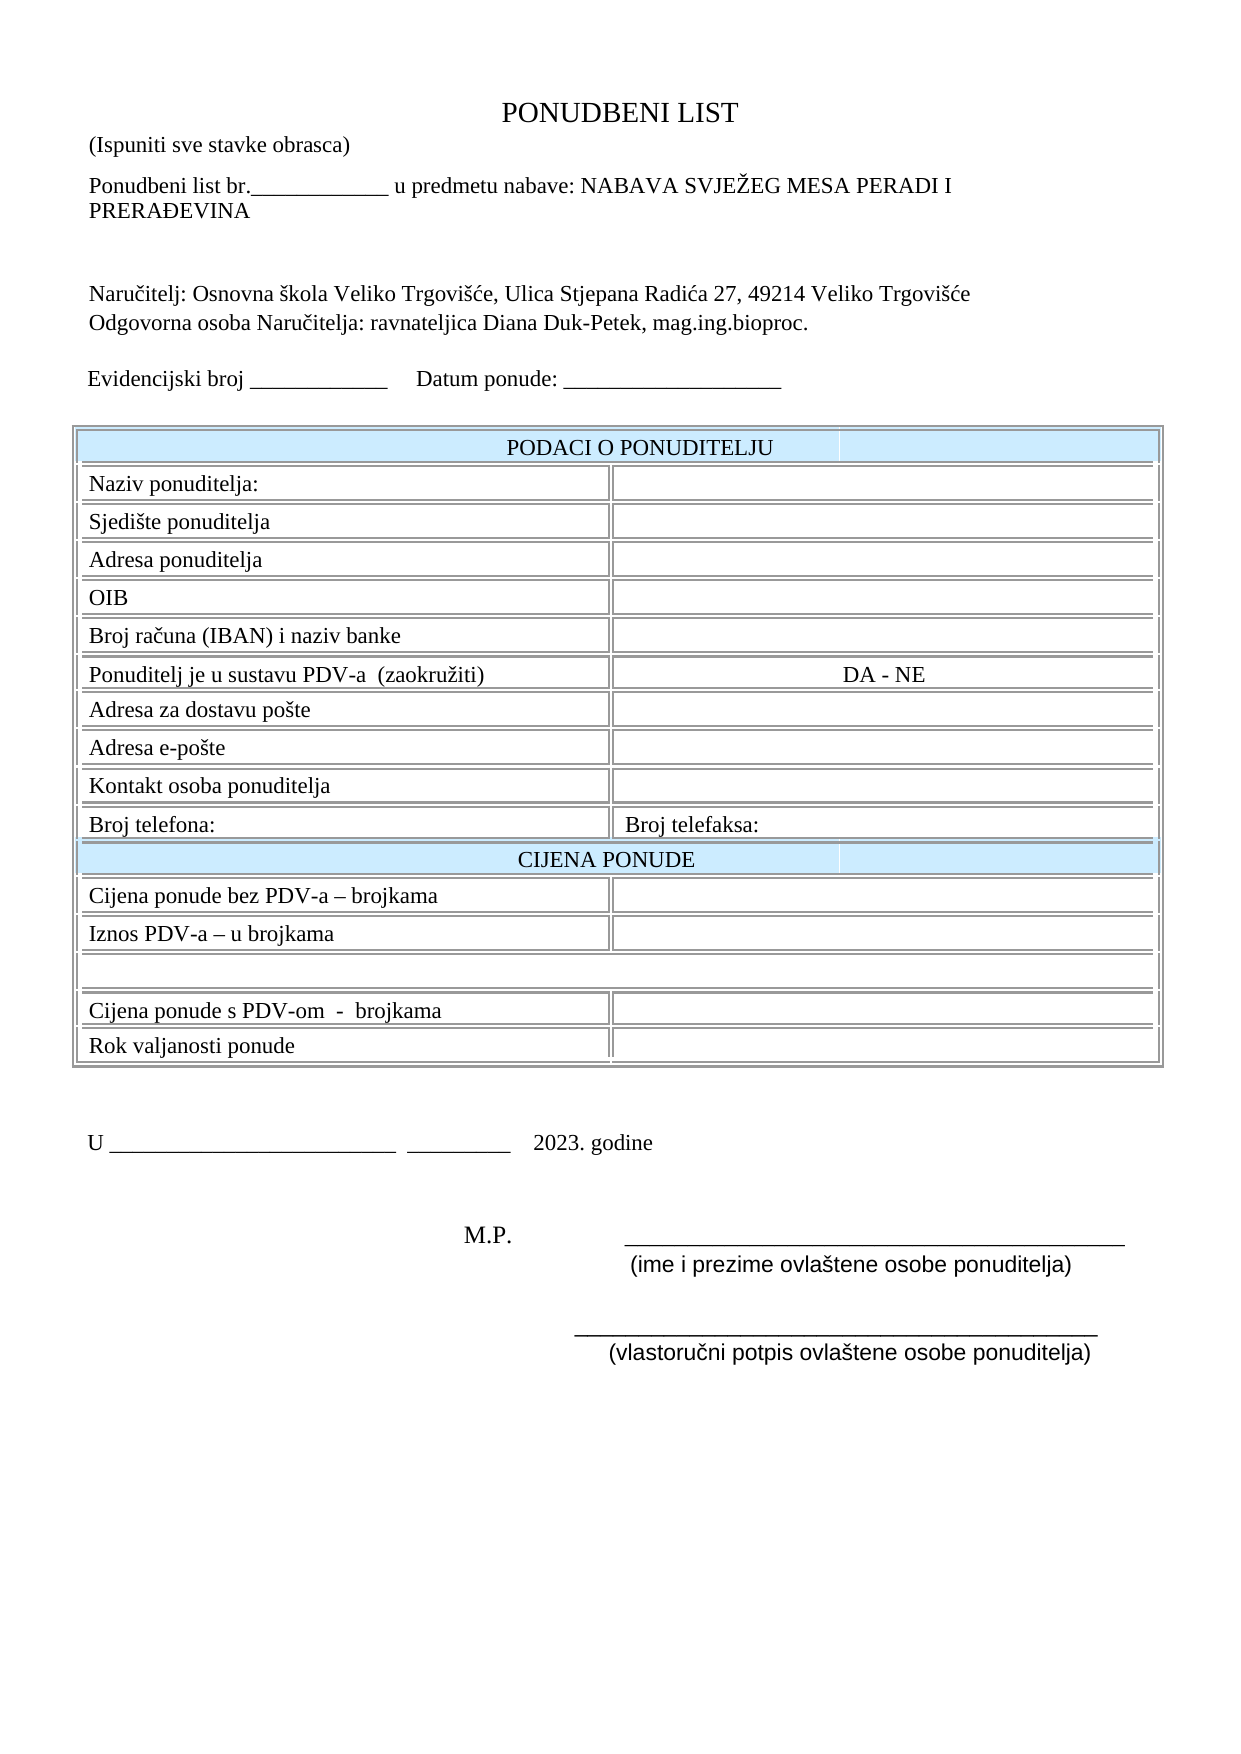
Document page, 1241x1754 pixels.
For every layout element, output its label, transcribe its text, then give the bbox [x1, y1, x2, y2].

table_cell [611, 764, 839, 768]
table_cell Broj računa (IBAN) i naziv banke [75, 613, 611, 651]
table_cell CIJENA PONUDE [75, 837, 839, 873]
table_cell [614, 505, 839, 537]
table_header [840, 431, 1158, 461]
table_cell [840, 575, 1161, 613]
table_cell DA - NE [840, 651, 1161, 687]
table_cell [614, 770, 839, 801]
table_cell [840, 1023, 1161, 1061]
table_cell Rok valjanosti ponude [75, 1023, 611, 1061]
text Naručitelj: Osnovna škola Veliko Trgovišće, Ulica Stjepana Radića 27, 49214 Veliko Trgovišće [89, 280, 1152, 306]
text M.P. ________________________________________ [89, 1220, 1125, 1249]
table_cell [840, 499, 1161, 537]
table_cell [614, 693, 839, 725]
table_cell [614, 879, 839, 911]
text Odgovorna osoba Naručitelja: ravnateljica Diana Duk-Petek, mag.ing.bioproc. [89, 308, 1152, 335]
table_cell OIB [75, 575, 611, 613]
table_cell [840, 537, 1161, 575]
table_cell Cijena ponude bez PDV-a – brojkama [75, 873, 611, 911]
text Ponudbeni list br.____________ u predmetu nabave: NABAVA SVJEŽEG MESA PERADI I PRERAĐEVINA [89, 174, 1108, 223]
table_cell [840, 949, 1161, 987]
table_cell [611, 1028, 839, 1061]
table_cell Ponuditelj je u sustavu PDV-a (zaokružiti) [75, 651, 611, 687]
table_cell Naziv ponuditelja: [75, 461, 611, 499]
table_cell [840, 873, 1161, 911]
table_cell Iznos PDV-a – u brojkama [75, 911, 611, 949]
text U _________________________ _________ 2023. godine [87, 1129, 1152, 1156]
table_cell [614, 994, 839, 1023]
table_cell [614, 917, 839, 949]
table_cell [840, 987, 1161, 1023]
table_cell [840, 687, 1161, 725]
text Evidencijski broj ____________ Datum ponude: ___________________ [87, 365, 1152, 392]
table_cell [840, 801, 1161, 837]
text (ime i prezime ovlaštene osobe ponuditelja) [87, 1251, 1152, 1278]
table_cell Sjedište ponuditelja [75, 499, 611, 537]
text (vlastoručni potpis ovlaštene osobe ponuditelja) [87, 1339, 1152, 1366]
table_cell [614, 731, 839, 763]
table_cell [840, 461, 1161, 499]
table_cell [614, 658, 839, 687]
table_cell Cijena ponude s PDV-om - brojkama [75, 987, 611, 1023]
table_cell [614, 543, 839, 575]
table_cell [840, 911, 1161, 949]
table_cell Broj telefaksa: [614, 808, 839, 837]
table_header PODACI O PONUDITELJU [78, 431, 839, 461]
table_cell Kontakt osoba ponuditelja [75, 763, 611, 801]
table_cell [75, 949, 839, 987]
table_cell Adresa e-pošte [75, 725, 611, 763]
table_cell [614, 581, 839, 613]
table_cell [840, 763, 1161, 801]
table_cell [840, 613, 1161, 651]
text _________________________________________ [89, 1311, 1152, 1337]
text (Ispuniti sve stavke obrasca) [89, 131, 1152, 158]
table_cell [614, 467, 839, 499]
table_cell Broj telefona: [75, 801, 611, 837]
text PONUDBENI LIST [89, 95, 1152, 129]
table_cell Adresa za dostavu pošte [75, 687, 611, 725]
table_cell Adresa ponuditelja [75, 537, 611, 575]
table_cell [614, 619, 839, 651]
table_cell [840, 725, 1161, 763]
table_cell [840, 837, 1161, 873]
